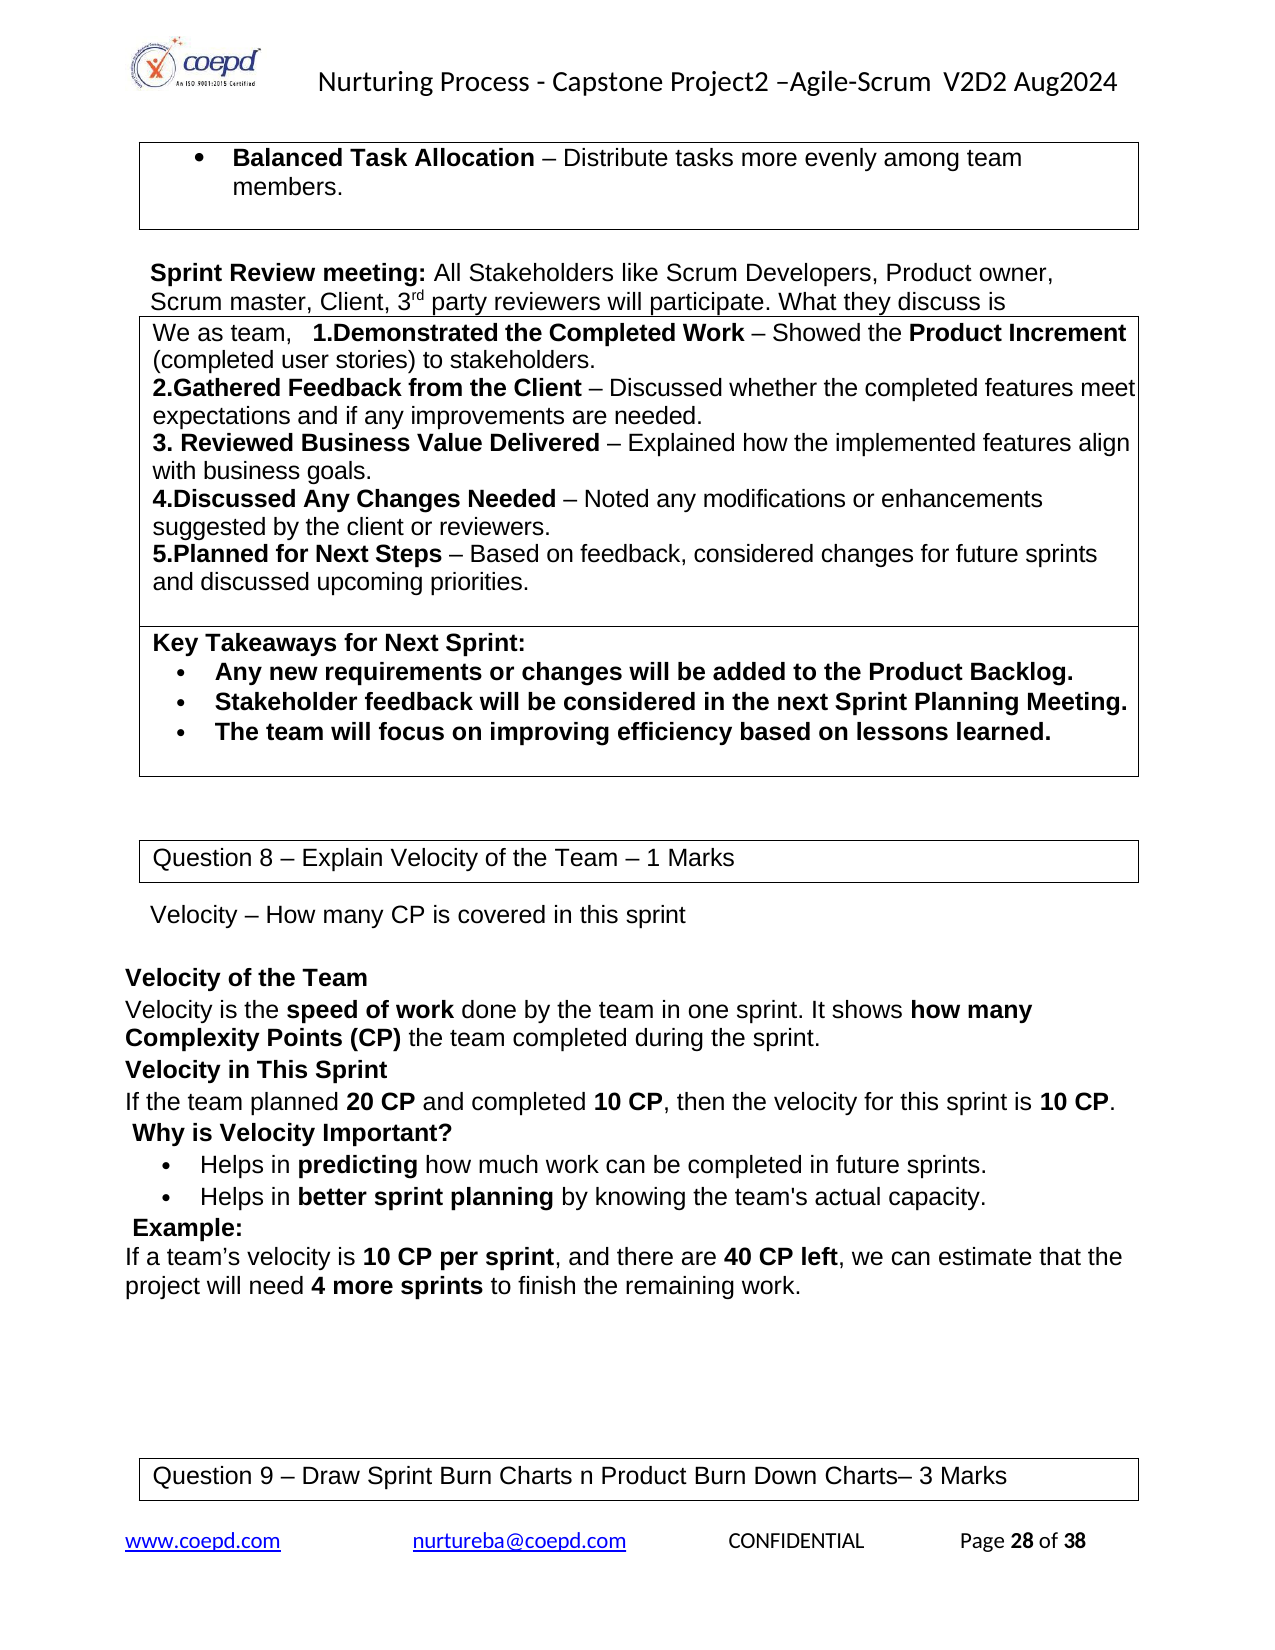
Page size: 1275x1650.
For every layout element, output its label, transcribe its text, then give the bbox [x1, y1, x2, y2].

text Velocity in This Sprint [125, 1055, 1162, 1084]
text If the team planned 20 CP and completed 10 CP, then the velocity for this sprint is 10 CP. [125, 1087, 1162, 1115]
text Velocity is the speed of work done by the team in one sprint. It shows how many Complexity Points (CP) the team completed during the sprint. [125, 994, 1162, 1052]
text Example: If a team’s velocity is 10 CP per sprint, and there are 40 CP left, we can estimate that the project will need 4 more sprints to finish the remaining work. [125, 1213, 1162, 1299]
list Helps in better sprint planning by knowing the team's actual capacity. [162, 1182, 1162, 1210]
table_header We as team, 1.Demonstrated the Completed Work – Showed the Product Increment (completed user stories) to stakeholders. 2️.Gathered Feedback from the Client – Discussed whether the completed features meet expectations and if any improvements are needed. 3. Reviewed Business Value Delivered – Explained how the implemented features align with business goals. 4️.Discussed Any Changes Needed – Noted any modifications or enhancements suggested by the client or reviewers. 5️.Planned for Next Steps – Based on feedback, considered changes for future sprints and discussed upcoming priorities. [140, 317, 1138, 626]
table_header Question 9 – Draw Sprint Burn Charts n Product Burn Down Charts– 3 Marks [140, 1459, 1138, 1500]
table_cell Key Takeaways for Next Sprint: Any new requirements or changes will be added to the Product Backlog. Stakeholder feedback will be considered in the next Sprint Planning Meeting. The team will focus on improving efficiency based on lessons learned. [140, 627, 1138, 776]
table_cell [140, 143, 1138, 229]
text Velocity – How many CP is covered in this sprint [150, 899, 1162, 928]
list Helps in predicting how much work can be completed in future sprints. [162, 1150, 1162, 1179]
text Why is Velocity Important? [125, 1118, 1162, 1147]
picture [125, 36, 267, 91]
table_header Question 8 – Explain Velocity of the Team – 1 Marks [140, 841, 1138, 882]
text Velocity of the Team [125, 963, 1162, 992]
text Sprint Review meeting: All Stakeholders like Scrum Developers, Product owner, Scrum master, Client, 3rd party reviewers will participate. What they discuss is [150, 258, 1115, 315]
